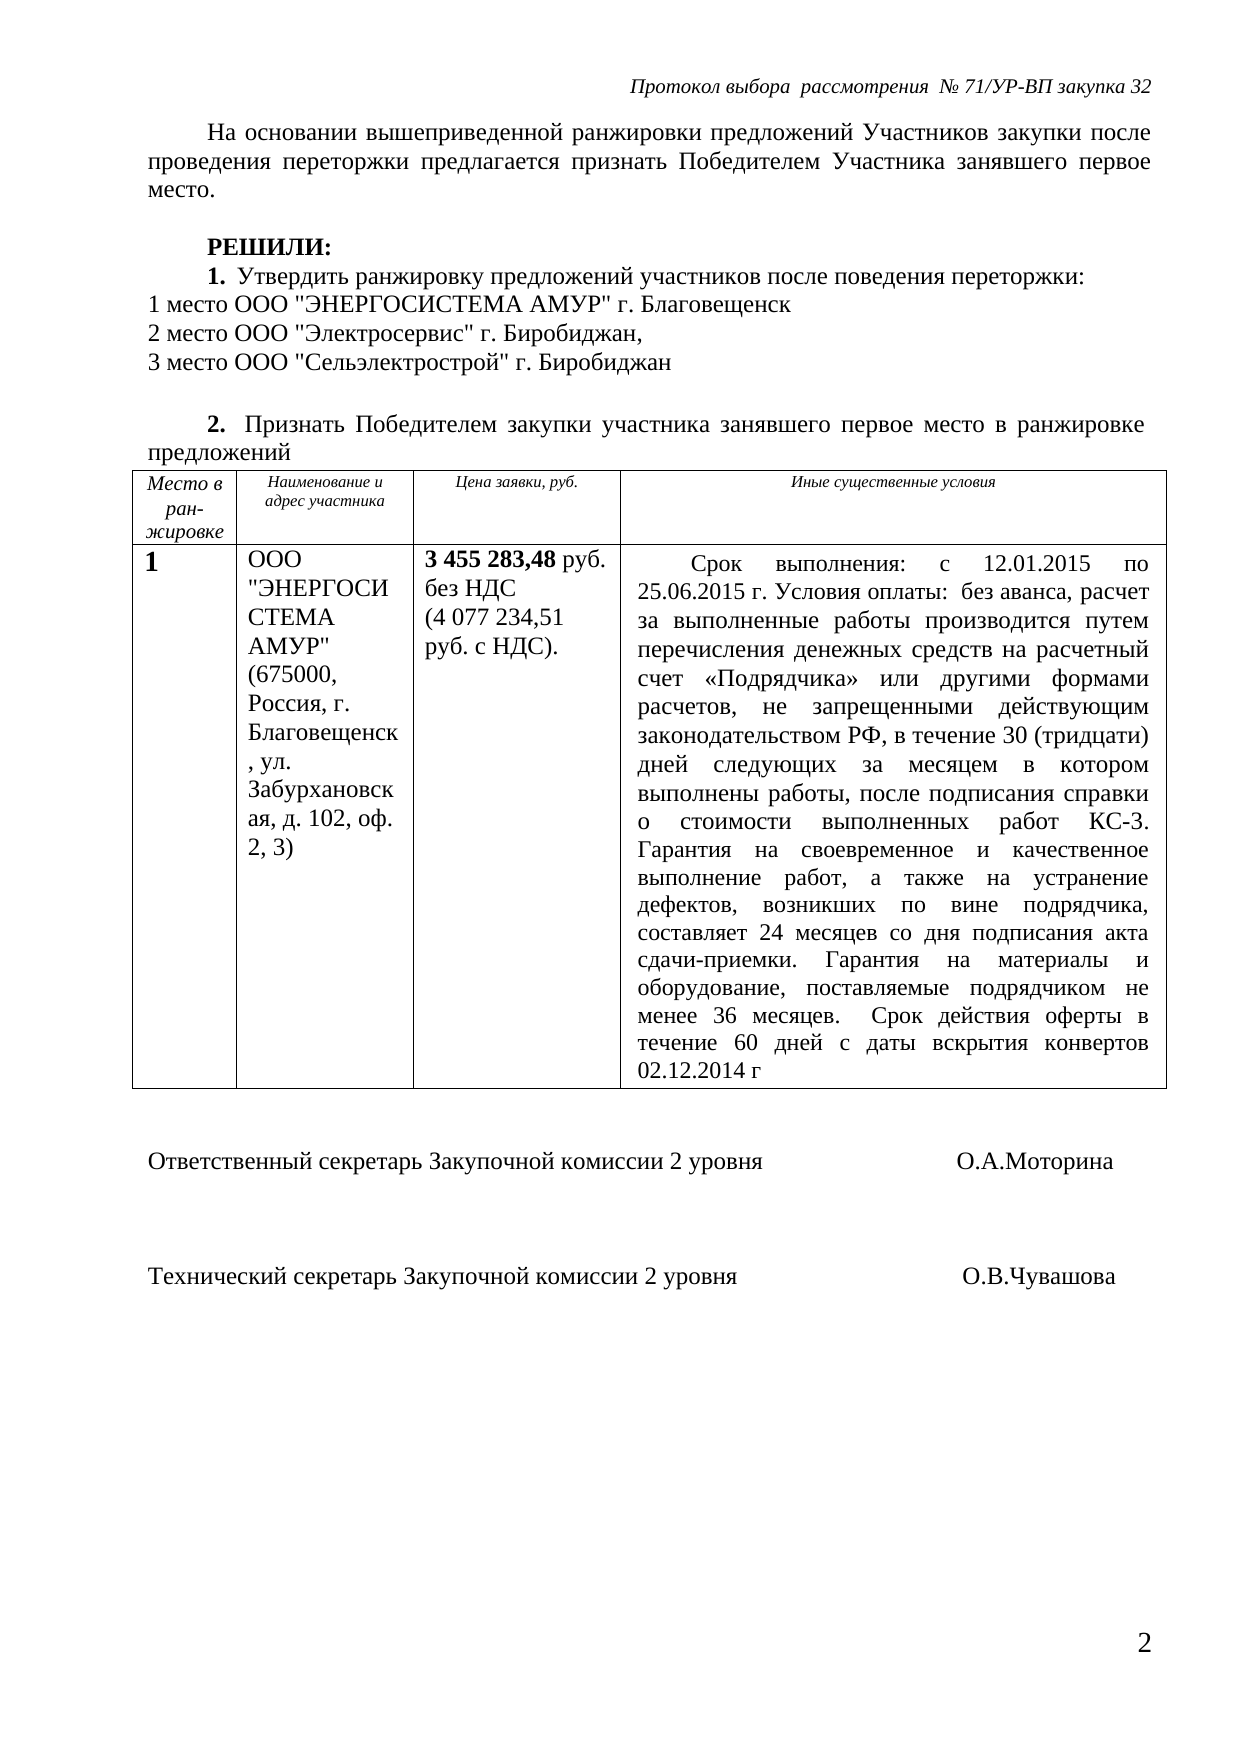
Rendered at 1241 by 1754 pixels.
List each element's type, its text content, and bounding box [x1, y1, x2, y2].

table_cell 1 [133, 545, 236, 1088]
table_cell 3 455 283,48 руб. без НДС (4 077 234,51 руб. с НДС). [414, 545, 620, 1088]
list Признать Победителем закупки участника занявшего первое место в ранжировке предложений [148, 409, 1146, 466]
table_header Иные существенные условия [621, 471, 1166, 543]
table_cell Срок выполнения: с 12.01.2015 по 25.06.2015 г. Условия оплаты: без аванса, расчет за выполненные работы производится путем перечисления денежных средств на расчетный счет «Подрядчика» или другими формами расчетов, не запрещенными действующим законодательством РФ, в течение 30 (тридцати) дней следующих за месяцем в котором выполнены работы, после подписания справки о стоимости выполненных работ КС-3. Гарантия на своевременное и качественное выполнение работ, а также на устранение дефектов, возникших по вине подрядчика, составляет 24 месяцев со дня подписания акта сдачи-приемки. Гарантия на материалы и оборудование, поставляемые подрядчиком не менее 36 месяцев. Срок действия оферты в течение 60 дней с даты вскрытия конвертов 02.12.2014 г [621, 545, 1166, 1088]
table_header Наименование и адрес участника [237, 471, 413, 543]
text Технический секретарь Закупочной комиссии 2 уровня О.В.Чувашова [148, 1261, 1152, 1290]
table_cell ООО "ЭНЕРГОСИСТЕМА АМУР" (675000, Россия, г. Благовещенск, ул. Забурхановская, д. 102, оф. 2, 3) [237, 545, 413, 1088]
text Ответственный секретарь Закупочной комиссии 2 уровня О.А.Моторина [148, 1146, 1152, 1175]
list 2 место ООО "Электросервис" г. Биробиджан, [148, 318, 1152, 347]
list 3 место ООО "Сельэлектрострой" г. Биробиджан [148, 347, 1152, 376]
list 1 место ООО "ЭНЕРГОСИСТЕМА АМУР" г. Благовещенск [148, 289, 1152, 318]
table_header Цена заявки, руб. [414, 471, 620, 543]
table_header Место в ран-жировке [133, 471, 236, 543]
text РЕШИЛИ: [148, 232, 1152, 261]
list Утвердить ранжировку предложений участников после поведения переторжки: [148, 261, 1152, 289]
text На основании вышеприведенной ранжировки предложений Участников закупки после проведения переторжки предлагается признать Победителем Участника занявшего первое место. [148, 117, 1152, 203]
